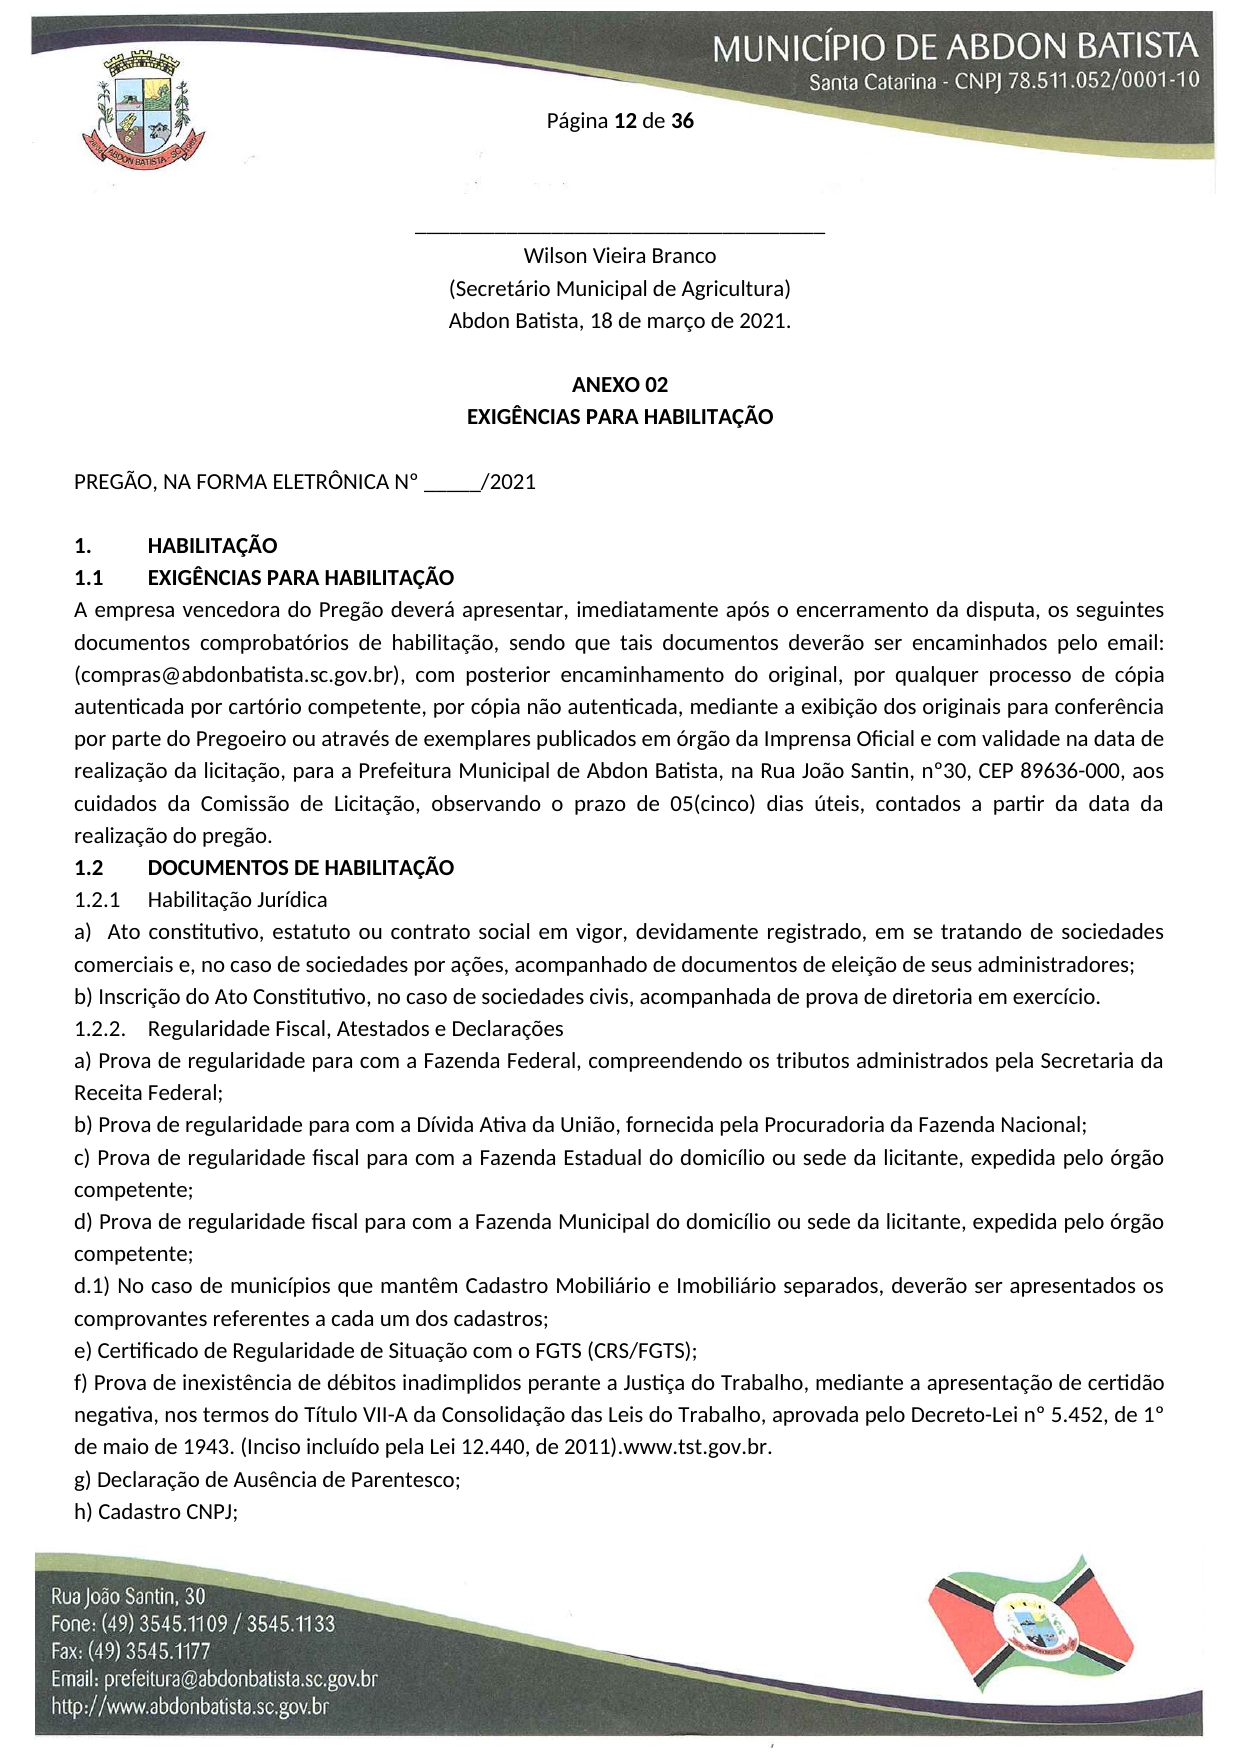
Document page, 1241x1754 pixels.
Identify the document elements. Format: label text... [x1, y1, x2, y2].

text 1.2.1 Habilitação Jurídica [74, 885, 1167, 913]
text ANEXO 02 [74, 370, 1167, 398]
text A empresa vencedora do Pregão deverá apresentar, imediatamente após o encerramento da disputa, os seguintes documentos comprobatórios de habilitação, sendo que tais documentos deverão ser encaminhados pelo email: (compras@abdonbatista.sc.gov.br), com posterior encaminhamento do original, por qualquer processo de cópia autenticada por cartório competente, por cópia não autenticada, mediante a exibição dos originais para conferência por parte do Pregoeiro ou através de exemplares publicados em órgão da Imprensa Oficial e com validade na data de realização da licitação, para a Prefeitura Municipal de Abdon Batista, na Rua João Santin, nº30, CEP 89636-000, aos cuidados da Comissão de Licitação, observando o prazo de 05(cinco) dias úteis, contados a partir da data da realização do pregão. [74, 596, 1167, 849]
text h) Cadastro CNPJ; [74, 1497, 1167, 1525]
text d.1) No caso de municípios que mantêm Cadastro Mobiliário e Imobiliário separados, deverão ser apresentados os comprovantes referentes a cada um dos cadastros; [74, 1272, 1167, 1332]
text ____________________________________ [74, 209, 1167, 237]
text b) Prova de regularidade para com a Dívida Ativa da União, fornecida pela Procuradoria da Fazenda Nacional; [74, 1111, 1167, 1139]
text f) Prova de inexistência de débitos inadimplidos perante a Justiça do Trabalho, mediante a apresentação de certidão negativa, nos termos do Título VII-A da Consolidação das Leis do Trabalho, aprovada pelo Decreto-Lei nº 5.452, de 1º de maio de 1943. (Inciso incluído pela Lei 12.440, de 2011).www.tst.gov.br. [74, 1368, 1167, 1461]
text a) Prova de regularidade para com a Fazenda Federal, compreendendo os tributos administrados pela Secretaria da Receita Federal; [74, 1046, 1167, 1106]
text (Secretário Municipal de Agricultura) [74, 274, 1167, 302]
text b) Inscrição do Ato Constitutivo, no caso de sociedades civis, acompanhada de prova de diretoria em exercício. [74, 982, 1167, 1010]
text Wilson Vieira Branco [74, 242, 1167, 269]
text 1.2.2. Regularidade Fiscal, Atestados e Declarações [74, 1014, 1167, 1042]
text c) Prova de regularidade fiscal para com a Fazenda Estadual do domicílio ou sede da licitante, expedida pelo órgão competente; [74, 1143, 1167, 1203]
text 1. HABILITAÇÃO [74, 531, 1167, 559]
text EXIGÊNCIAS PARA HABILITAÇÃO [74, 402, 1167, 431]
text a) Ato constitutivo, estatuto ou contrato social em vigor, devidamente registrado, em se tratando de sociedades comerciais e, no caso de sociedades por ações, acompanhado de documentos de eleição de seus administradores; [74, 917, 1167, 978]
picture [29, 11, 1218, 194]
text d) Prova de regularidade fiscal para com a Fazenda Municipal do domicílio ou sede da licitante, expedida pelo órgão competente; [74, 1207, 1167, 1267]
picture [34, 1541, 1206, 1748]
text 1.2 DOCUMENTOS DE HABILITAÇÃO [74, 853, 1167, 881]
text Abdon Batista, 18 de março de 2021. [74, 306, 1167, 334]
text g) Declaração de Ausência de Parentesco; [74, 1465, 1167, 1493]
text e) Certificado de Regularidade de Situação com o FGTS (CRS/FGTS); [74, 1336, 1167, 1364]
text PREGÃO, NA FORMA ELETRÔNICA Nº _____/2021 [74, 467, 1167, 495]
text 1.1 EXIGÊNCIAS PARA HABILITAÇÃO [74, 563, 1167, 591]
